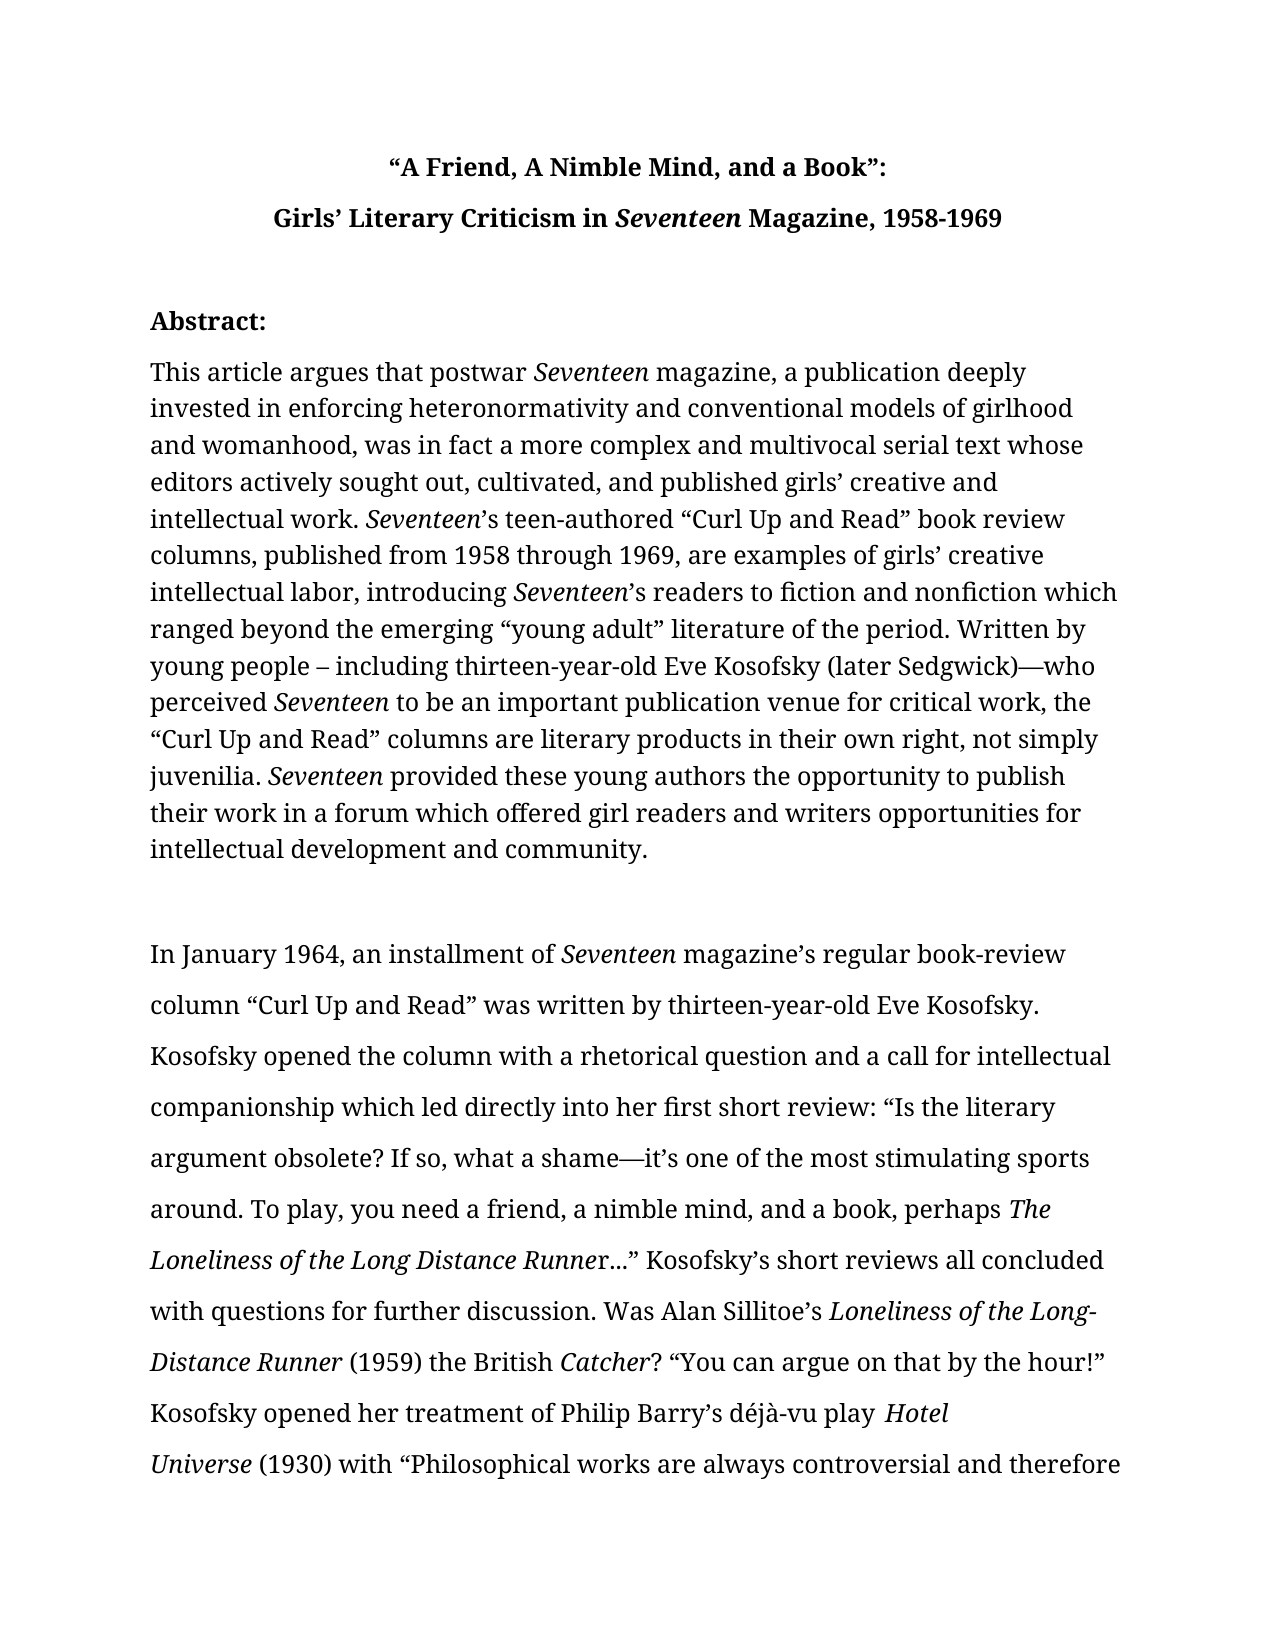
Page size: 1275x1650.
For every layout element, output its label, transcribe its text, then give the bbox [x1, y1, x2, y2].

text Abstract: [150, 303, 1125, 337]
text Girls’ Literary Criticism in Seventeen Magazine, 1958-1969 [150, 201, 1125, 235]
text “A Friend, A Nimble Mind, and a Book”: [150, 150, 1125, 184]
text This article argues that postwar Seventeen magazine, a publication deeply invested in enforcing heteronormativity and conventional models of girlhood and womanhood, was in fact a more complex and multivocal serial text whose editors actively sought out, cultivated, and published girls’ creative and intellectual work. Seventeen’s teen-authored “Curl Up and Read” book review columns, published from 1958 through 1969, are examples of girls’ creative intellectual labor, introducing Seventeen’s readers to fiction and nonfiction which ranged beyond the emerging “young adult” literature of the period. Written by young people – including thirteen-year-old Eve Kosofsky (later Sedgwick)—who perceived Seventeen to be an important publication venue for critical work, the “Curl Up and Read” columns are literary products in their own right, not simply juvenilia. Seventeen provided these young authors the opportunity to publish their work in a forum which offered girl readers and writers opportunities for intellectual development and community. [150, 354, 1125, 866]
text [150, 937, 1125, 1481]
